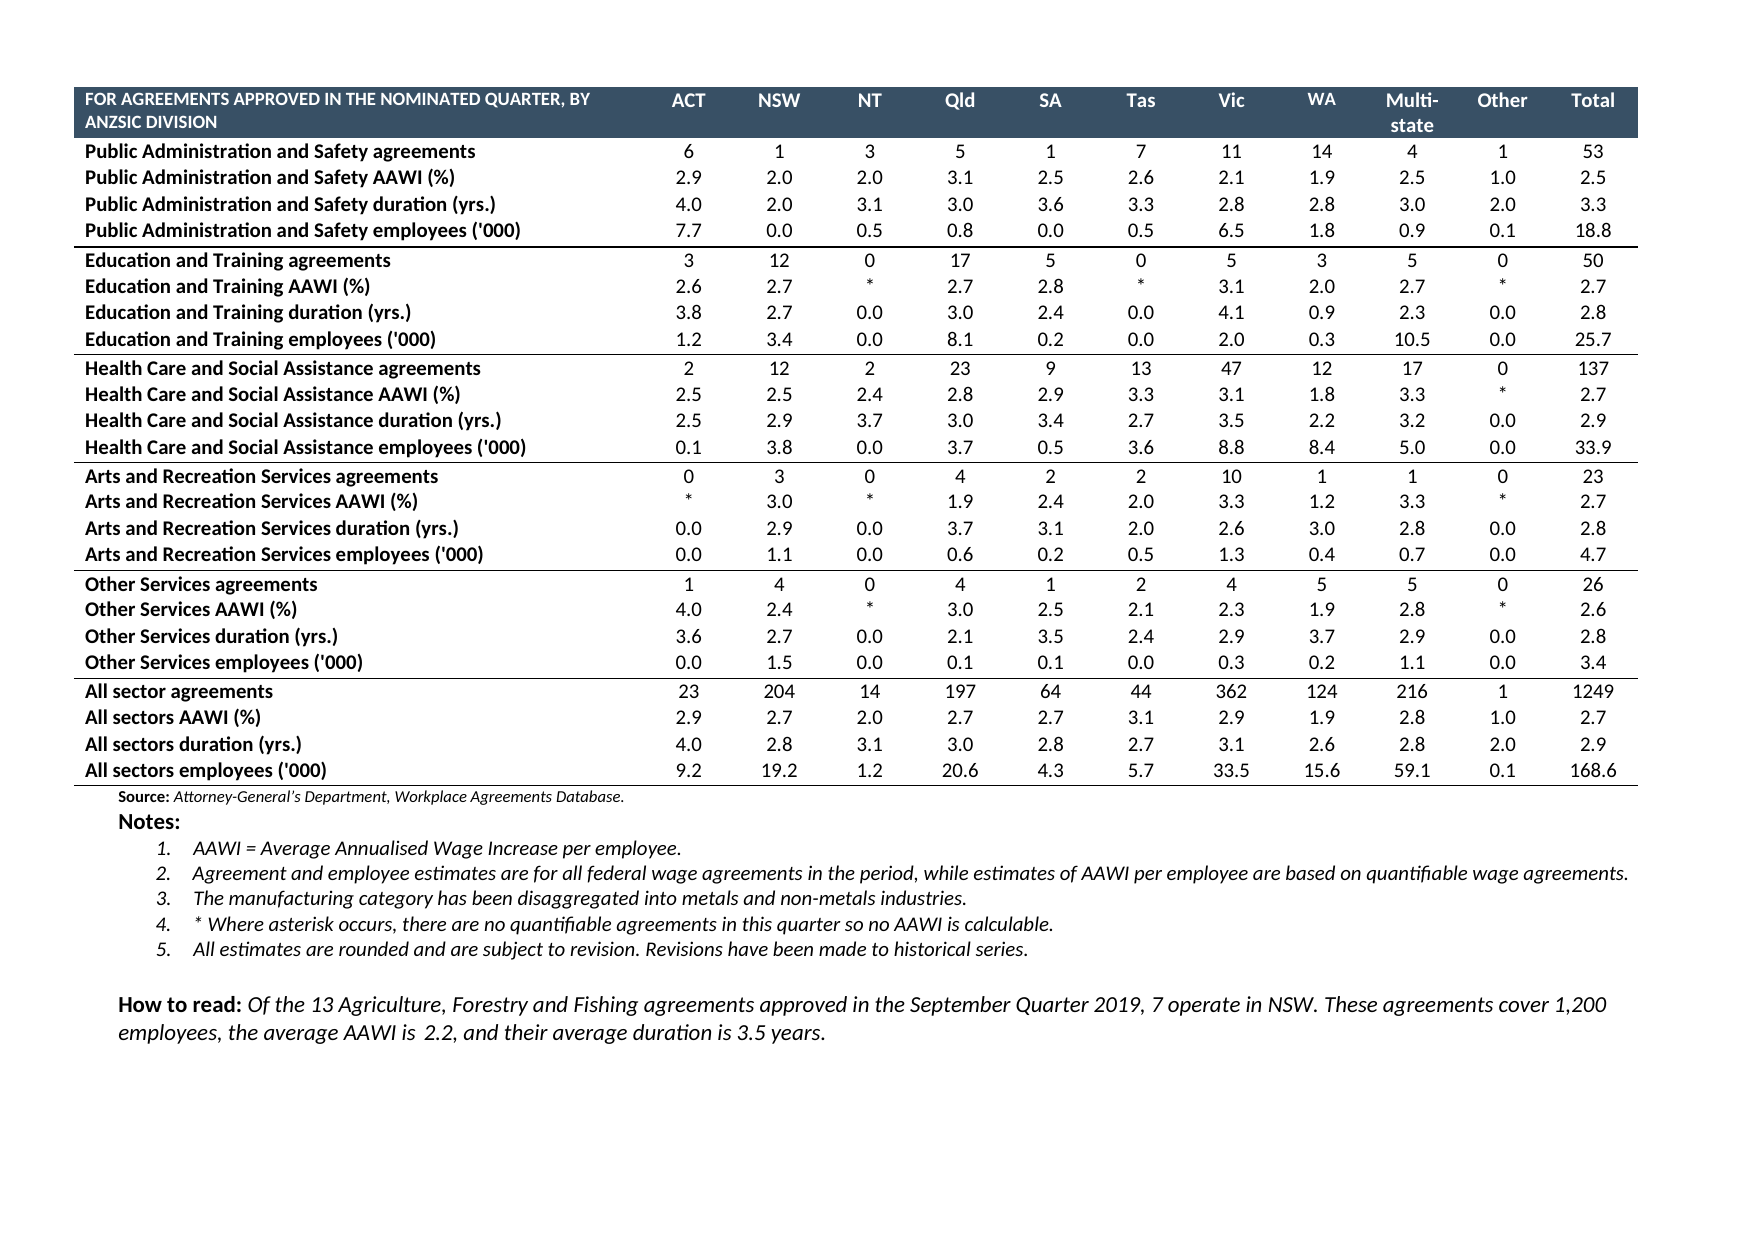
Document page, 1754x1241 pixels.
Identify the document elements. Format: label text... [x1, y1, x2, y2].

list AAWI = Average Annualised Wage Increase per employee. [156, 835, 1636, 860]
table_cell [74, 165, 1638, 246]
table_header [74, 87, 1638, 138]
text Notes: [118, 807, 1636, 835]
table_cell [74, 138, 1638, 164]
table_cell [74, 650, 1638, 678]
text How to read: Of the 13 Agriculture, Forestry and Fishing agreements approved in the September Quarter 2019, 7 operate in NSW. These agreements cover 1,200 employees, the average AAWI is 2.2, and their average duration is 3.5 years. [118, 990, 1636, 1046]
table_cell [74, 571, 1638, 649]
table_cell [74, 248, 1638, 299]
list The manufacturing category has been disaggregated into metals and non-metals industries. [156, 886, 1636, 911]
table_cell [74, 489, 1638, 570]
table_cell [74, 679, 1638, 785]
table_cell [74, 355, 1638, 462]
text Source: Attorney-General’s Department, Workplace Agreements Database. [118, 786, 1636, 807]
list All estimates are rounded and are subject to revision. Revisions have been made to historical series. [156, 936, 1636, 962]
list Agreement and employee estimates are for all federal wage agreements in the period, while estimates of AAWI per employee are based on quantifiable wage agreements. [155, 860, 1636, 886]
list * Where asterisk occurs, there are no quantifiable agreements in this quarter so no AAWI is calculable. [155, 911, 1636, 936]
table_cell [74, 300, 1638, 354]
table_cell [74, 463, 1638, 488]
